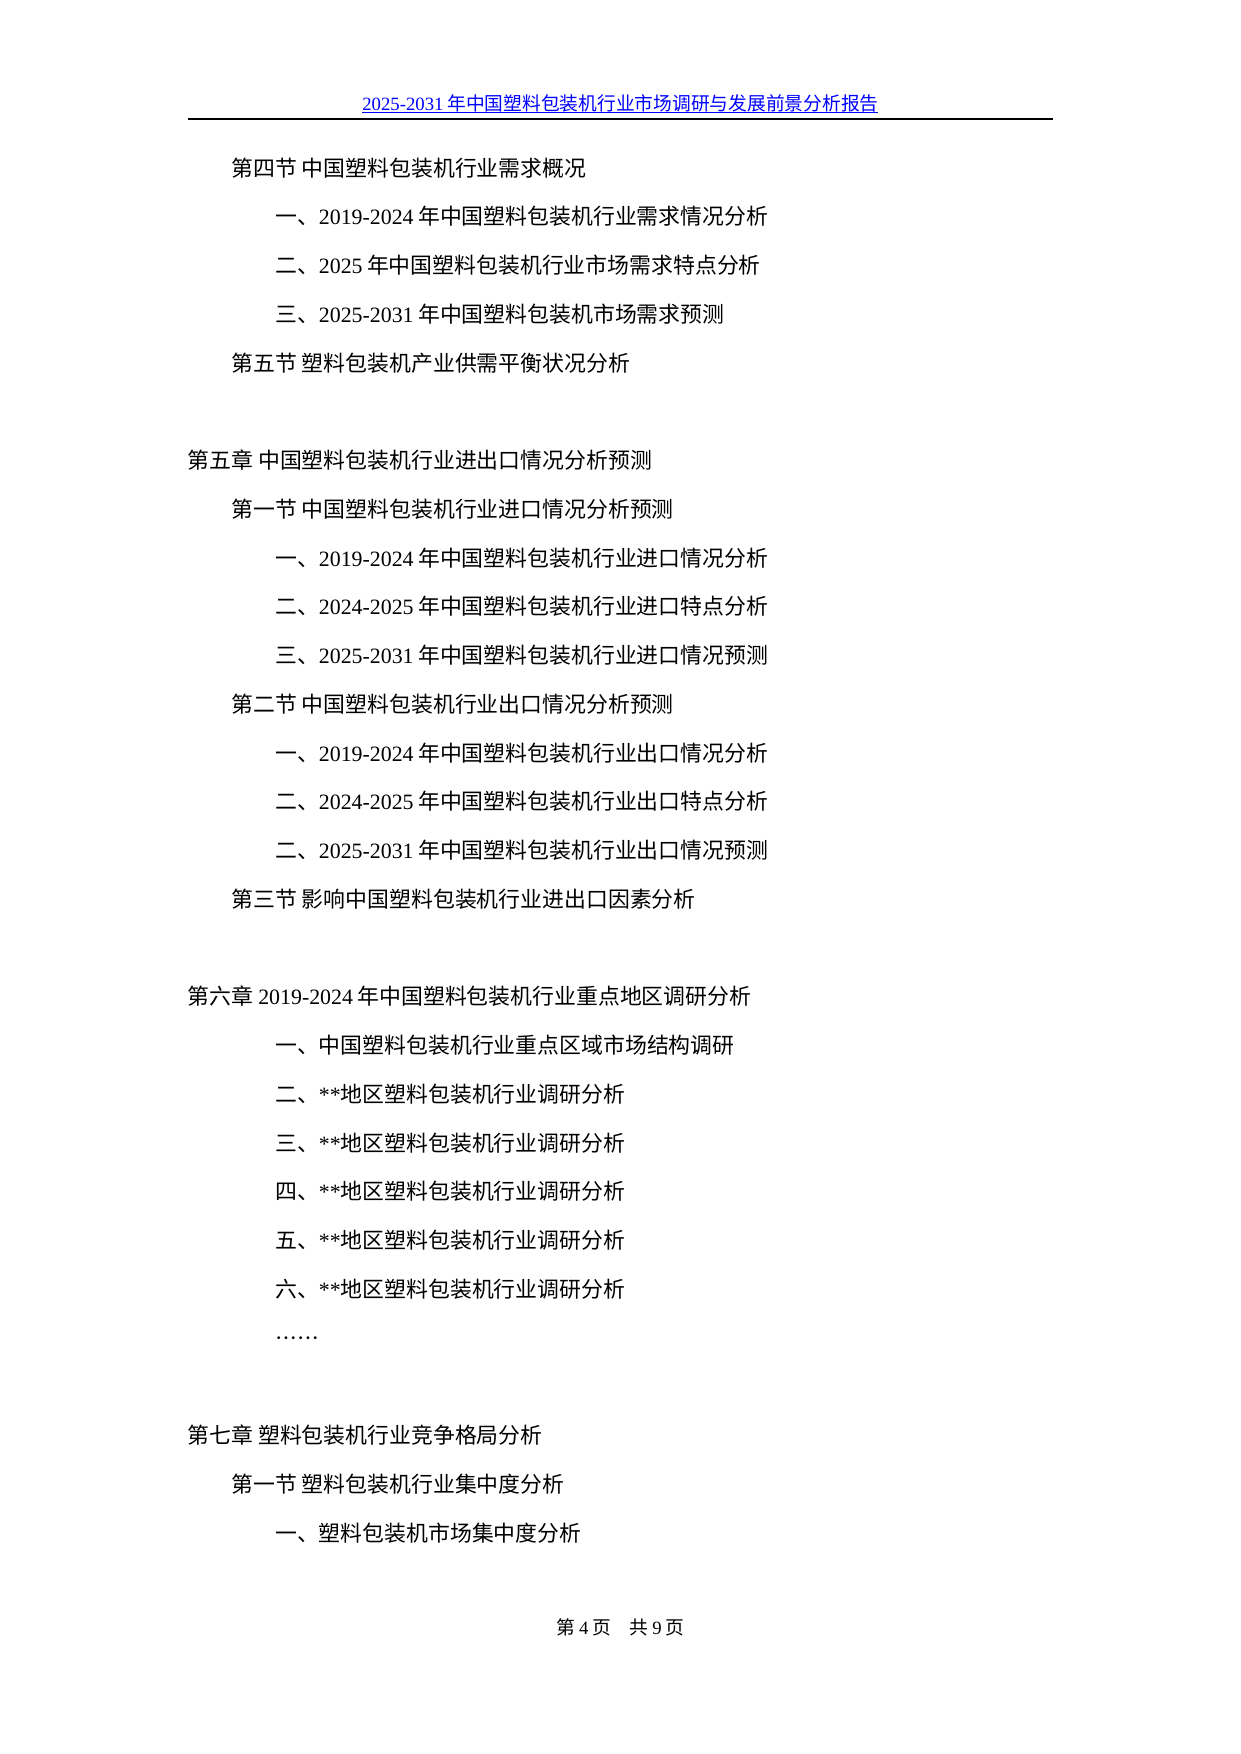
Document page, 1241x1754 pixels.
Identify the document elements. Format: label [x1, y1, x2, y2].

text [187, 150, 1053, 1548]
